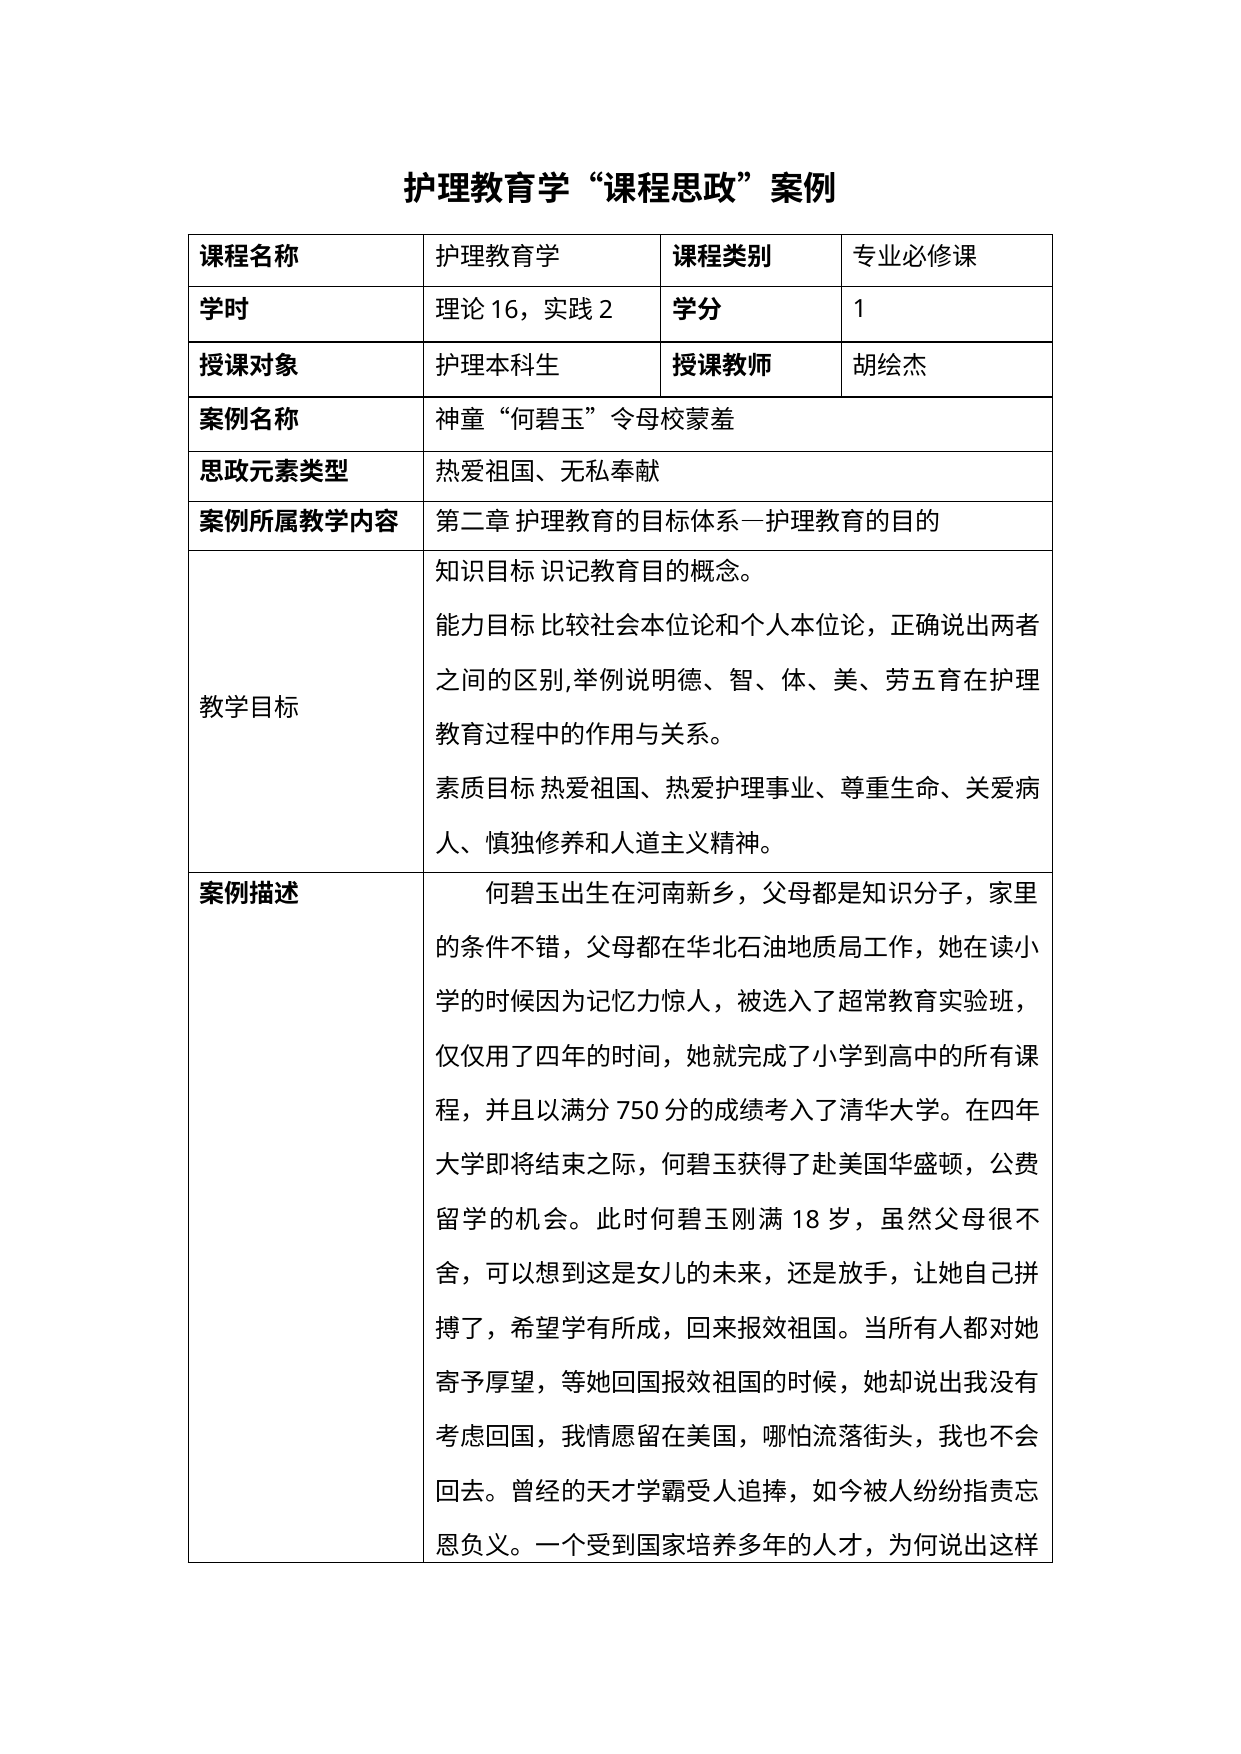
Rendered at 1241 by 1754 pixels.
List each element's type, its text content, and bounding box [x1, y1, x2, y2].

text 护理教育学“课程思政”案例 [187, 162, 1053, 210]
table_cell 热爱祖国、无私奉献 [424, 452, 1052, 501]
table_header 护理教育学 [424, 235, 660, 286]
table_cell 胡绘杰 [842, 343, 1052, 396]
table_cell 第二章 护理教育的目标体系—护理教育的目的 [424, 502, 1052, 550]
table_cell 授课教师 [661, 343, 841, 396]
table_cell 学分 [661, 287, 841, 341]
table_cell 案例描述 [189, 873, 423, 1562]
table_header 专业必修课 [842, 235, 1052, 286]
table_cell 案例名称 [189, 398, 423, 451]
table_cell 1 [842, 287, 1052, 341]
table_cell 护理本科生 [424, 343, 660, 396]
table_cell 学时 [189, 287, 423, 341]
table_header 课程类别 [661, 235, 841, 286]
table_cell 知识目标 识记教育目的概念。 能力目标 比较社会本位论和个人本位论，正确说出两者之间的区别,举例说明德、智、体、美、劳五育在护理教育过程中的作用与关系。 素质目标 热爱祖国、热爱护理事业、尊重生命、关爱病人、慎独修养和人道主义精神。 [424, 551, 1052, 872]
table_header 课程名称 [189, 235, 423, 286]
table_cell 教学目标 [189, 551, 423, 872]
table_cell 神童“何碧玉”令母校蒙羞 [424, 398, 1052, 451]
table_cell 理论16，实践2 [424, 287, 660, 341]
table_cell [424, 873, 1052, 1562]
table_cell 授课对象 [189, 343, 423, 396]
table_cell 案例所属教学内容 [189, 502, 423, 550]
table_cell 思政元素类型 [189, 452, 423, 501]
